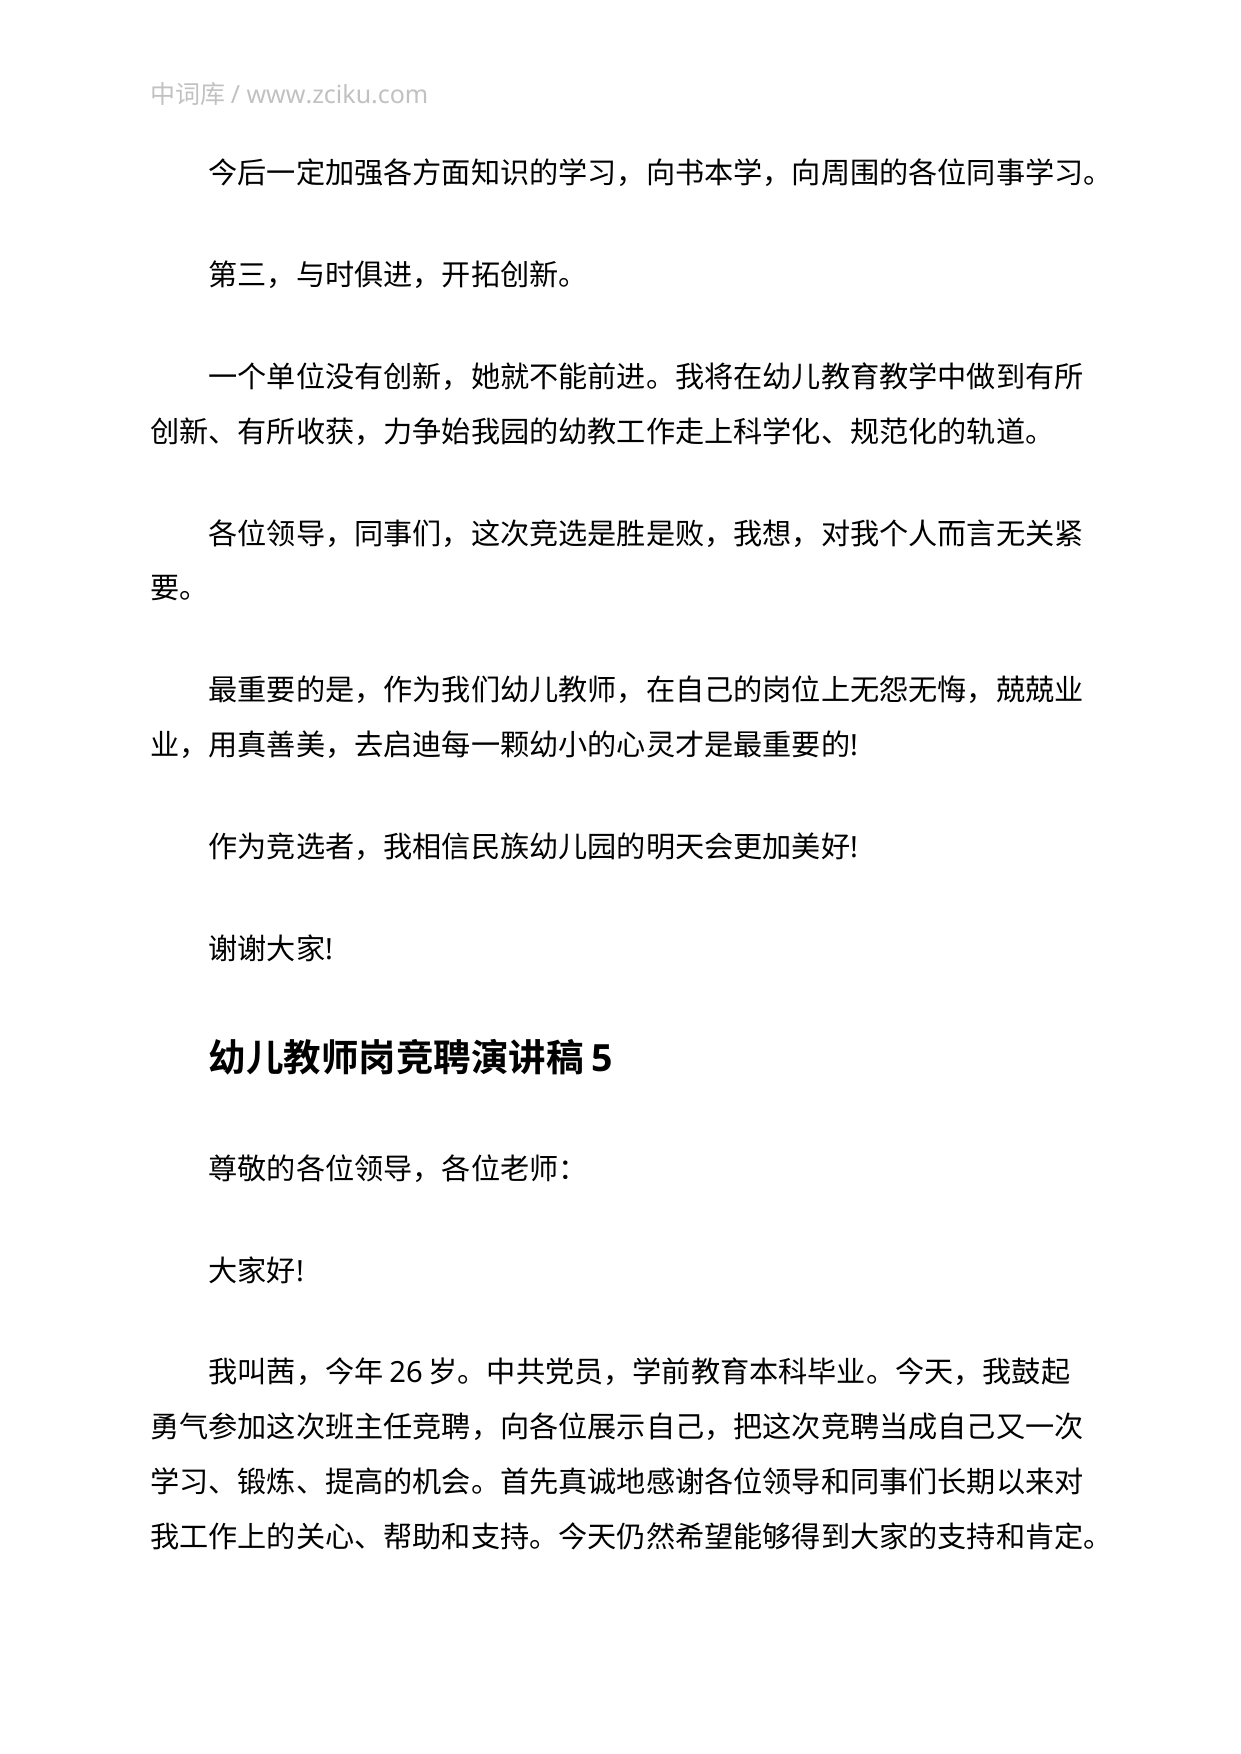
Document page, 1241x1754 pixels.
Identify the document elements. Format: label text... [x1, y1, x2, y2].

text 我叫茜，今年26岁。中共党员，学前教育本科毕业。今天，我鼓起勇气参加这次班主任竞聘，向各位展示自己，把这次竞聘当成自己又一次学习、锻炼、提高的机会。首先真诚地感谢各位领导和同事们长期以来对我工作上的关心、帮助和支持。今天仍然希望能够得到大家的支持和肯定。 [150, 1349, 1090, 1556]
text 最重要的是，作为我们幼儿教师，在自己的岗位上无怨无悔，兢兢业业，用真善美，去启迪每一颗幼小的心灵才是最重要的! [150, 667, 1090, 764]
text 各位领导，同事们，这次竞选是胜是败，我想，对我个人而言无关紧要。 [150, 510, 1090, 607]
text 一个单位没有创新，她就不能前进。我将在幼儿教育教学中做到有所创新、有所收获，力争始我园的幼教工作走上科学化、规范化的轨道。 [150, 353, 1090, 451]
text 第三，与时俱进，开拓创新。 [150, 252, 1090, 294]
text 谢谢大家! [150, 926, 1090, 968]
text 大家好! [150, 1247, 1090, 1289]
text 尊敬的各位领导，各位老师： [150, 1145, 1090, 1188]
text 今后一定加强各方面知识的学习，向书本学，向周围的各位同事学习。 [150, 150, 1090, 192]
text 作为竞选者，我相信民族幼儿园的明天会更加美好! [150, 824, 1090, 866]
text 幼儿教师岗竞聘演讲稿5 [150, 1028, 1090, 1082]
